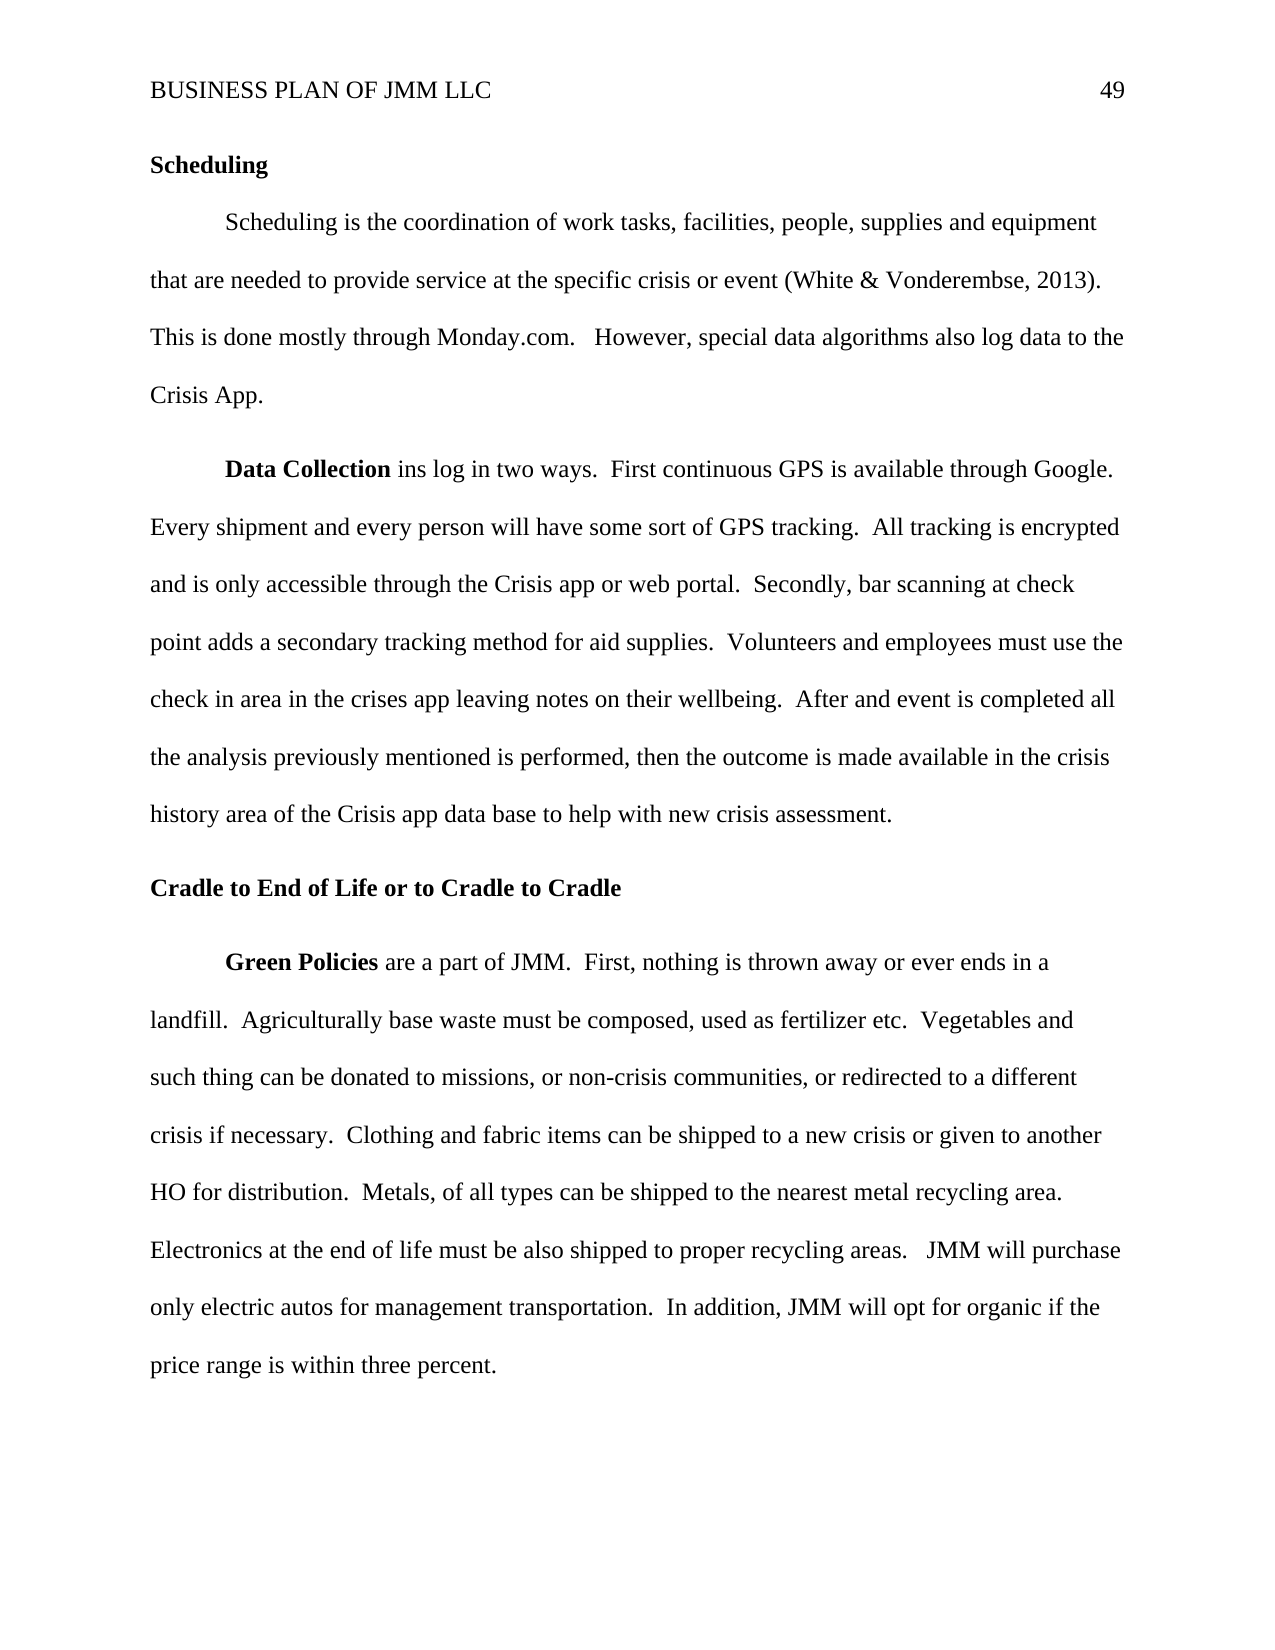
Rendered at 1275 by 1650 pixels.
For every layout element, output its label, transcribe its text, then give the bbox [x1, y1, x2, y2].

text Data Collection ins log in two ways. First continuous GPS is available through Google. Every shipment and every person will have some sort of GPS tracking. All tracking is encrypted and is only accessible through the Crisis app or web portal. Secondly, bar scanning at check point adds a secondary tracking method for aid supplies. Volunteers and employees must use the check in area in the crises app leaving notes on their wellbeing. After and event is completed all the analysis previously mentioned is performed, then the outcome is made available in the crisis history area of the Crisis app data base to help with new crisis assessment. [150, 454, 1125, 828]
text Cradle to End of Life or to Cradle to Cradle [150, 873, 1125, 902]
subtitle Scheduling [150, 150, 1125, 179]
text Green Policies are a part of JMM. First, nothing is thrown away or ever ends in a landfill. Agriculturally base waste must be composed, used as fertilizer etc. Vegetables and such thing can be donated to missions, or non-crisis communities, or redirected to a different crisis if necessary. Clothing and fabric items can be shipped to a new crisis or given to another HO for distribution. Metals, of all types can be shipped to the nearest metal recycling area. Electronics at the end of life must be also shipped to proper recycling areas. JMM will purchase only electric autos for management transportation. In addition, JMM will opt for organic if the price range is within three percent. [150, 947, 1125, 1379]
text Scheduling is the coordination of work tasks, facilities, people, supplies and equipment that are needed to provide service at the specific crisis or event (White & Vonderembse, 2013). This is done mostly through Monday.com. However, special data algorithms also log data to the Crisis App. [150, 207, 1125, 409]
